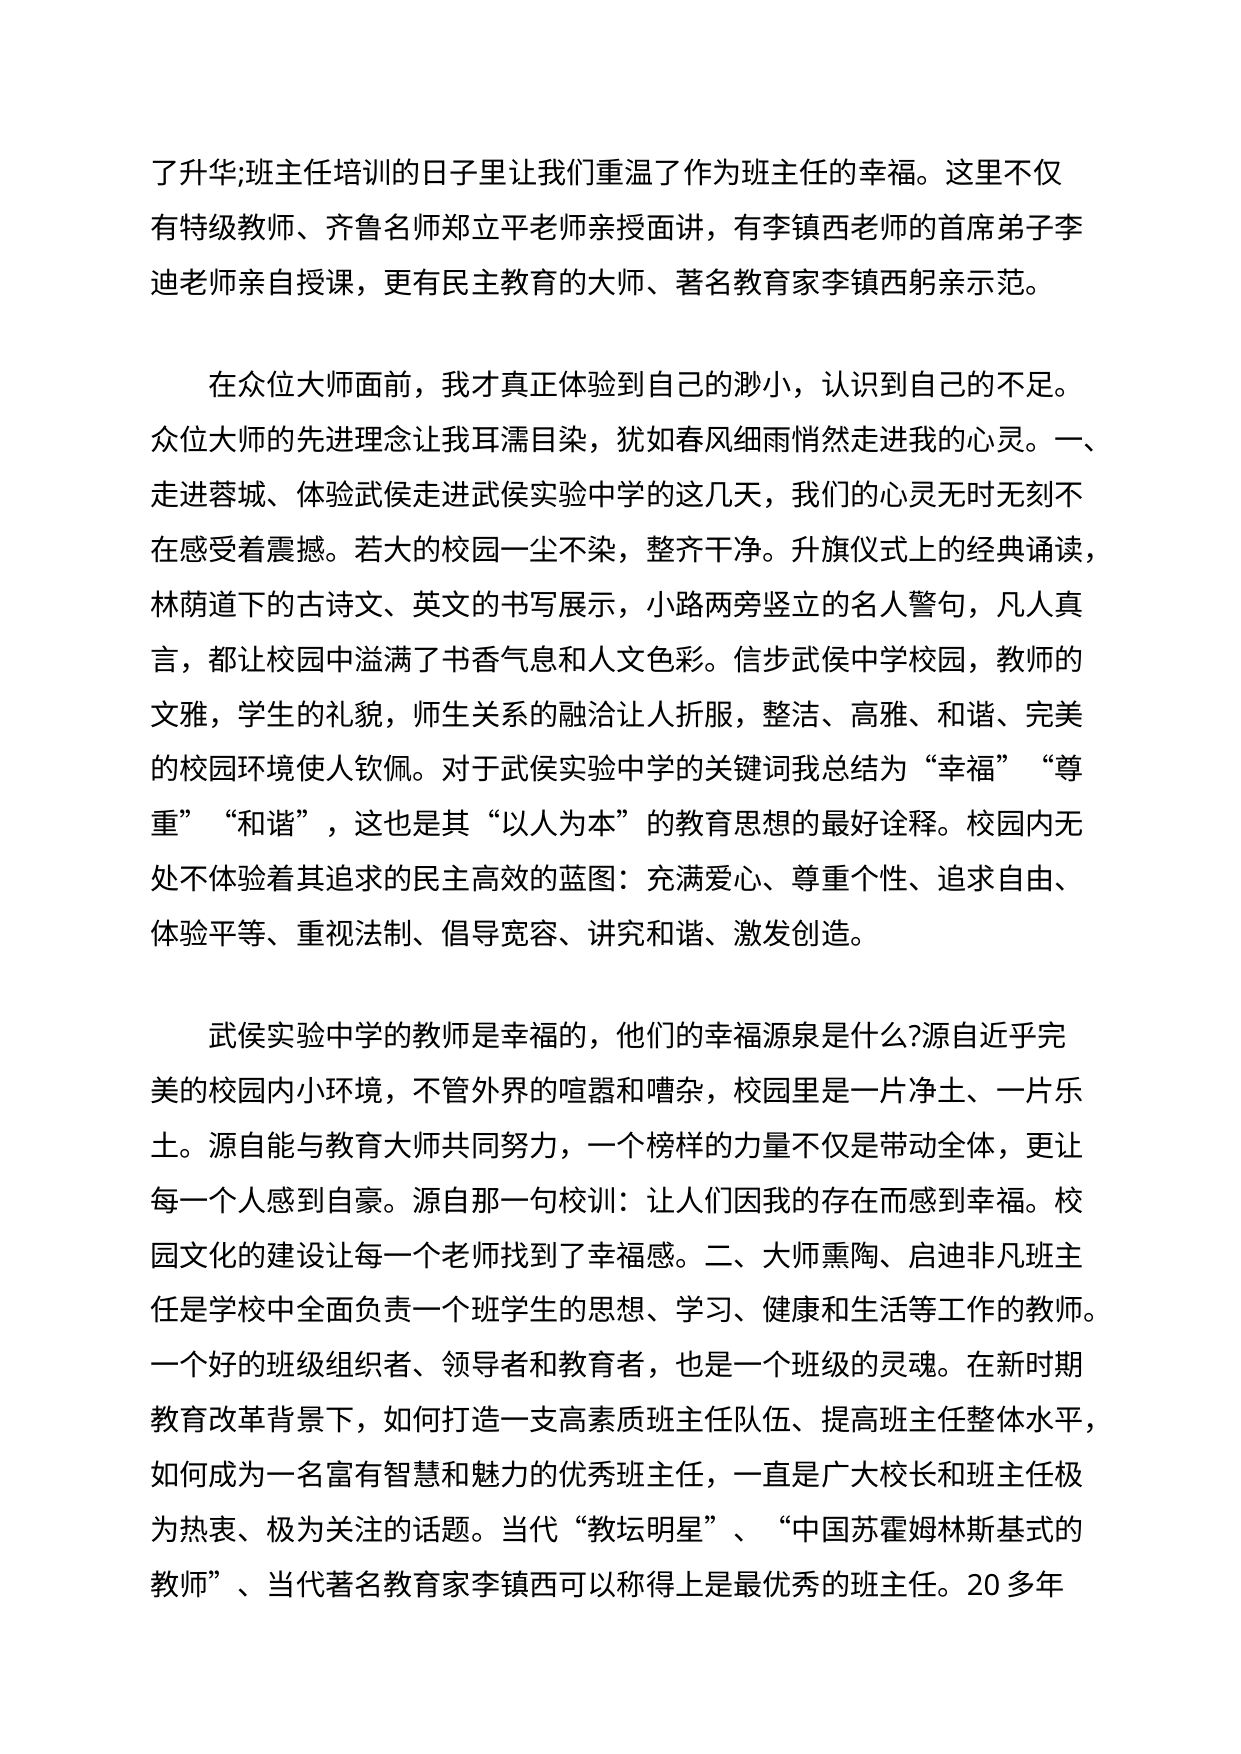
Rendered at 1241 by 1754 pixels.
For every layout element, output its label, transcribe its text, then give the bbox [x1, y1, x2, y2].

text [150, 150, 1090, 302]
text 在众位大师面前，我才真正体验到自己的渺小，认识到自己的不足。众位大师的先进理念让我耳濡目染，犹如春风细雨悄然走进我的心灵。一、走进蓉城、体验武侯走进武侯实验中学的这几天，我们的心灵无时无刻不在感受着震撼。若大的校园一尘不染，整齐干净。升旗仪式上的经典诵读，林荫道下的古诗文、英文的书写展示，小路两旁竖立的名人警句，凡人真言，都让校园中溢满了书香气息和人文色彩。信步武侯中学校园，教师的文雅，学生的礼貌，师生关系的融洽让人折服，整洁、高雅、和谐、完美的校园环境使人钦佩。对于武侯实验中学的关键词我总结为“幸福”“尊重”“和谐”，这也是其“以人为本”的教育思想的最好诠释。校园内无处不体验着其追求的民主高效的蓝图：充满爱心、尊重个性、追求自由、体验平等、重视法制、倡导宽容、讲究和谐、激发创造。 [150, 362, 1090, 953]
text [150, 1012, 1090, 1604]
